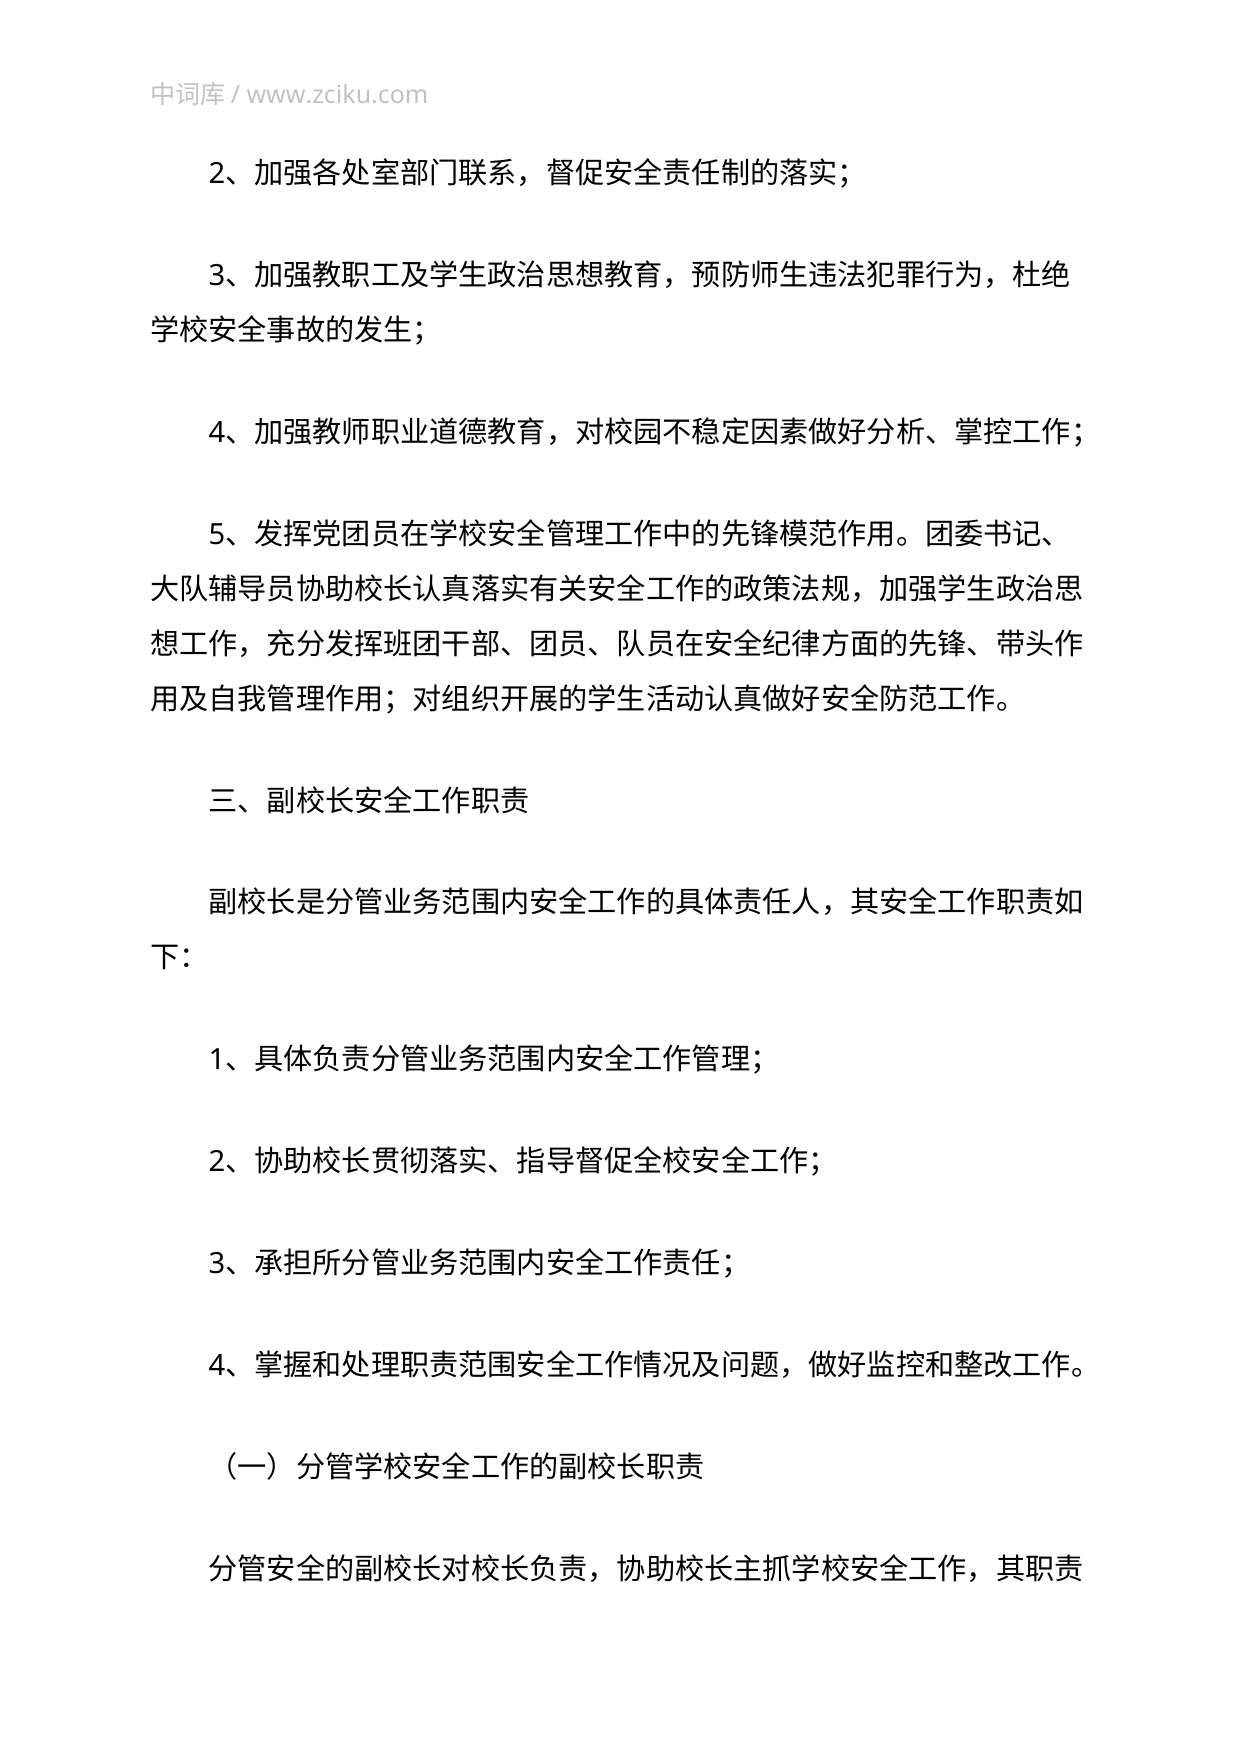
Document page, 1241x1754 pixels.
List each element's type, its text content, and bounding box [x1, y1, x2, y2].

text 副校长是分管业务范围内安全工作的具体责任人，其安全工作职责如下： [150, 879, 1090, 976]
text 1、具体负责分管业务范围内安全工作管理； [150, 1036, 1090, 1078]
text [150, 1545, 1090, 1588]
text 3、加强教职工及学生政治思想教育，预防师生违法犯罪行为，杜绝学校安全事故的发生； [150, 252, 1090, 349]
text 三、副校长安全工作职责 [150, 777, 1090, 819]
text 2、协助校长贯彻落实、指导督促全校安全工作； [150, 1138, 1090, 1180]
text 4、掌握和处理职责范围安全工作情况及问题，做好监控和整改工作。 [150, 1342, 1090, 1384]
text 4、加强教师职业道德教育，对校园不稳定因素做好分析、掌控工作； [150, 409, 1090, 451]
text 2、加强各处室部门联系，督促安全责任制的落实； [150, 150, 1090, 192]
text （一）分管学校安全工作的副校长职责 [150, 1444, 1090, 1486]
text 3、承担所分管业务范围内安全工作责任； [150, 1240, 1090, 1282]
text 5、发挥党团员在学校安全管理工作中的先锋模范作用。团委书记、大队辅导员协助校长认真落实有关安全工作的政策法规，加强学生政治思想工作，充分发挥班团干部、团员、队员在安全纪律方面的先锋、带头作用及自我管理作用；对组织开展的学生活动认真做好安全防范工作。 [150, 511, 1090, 718]
